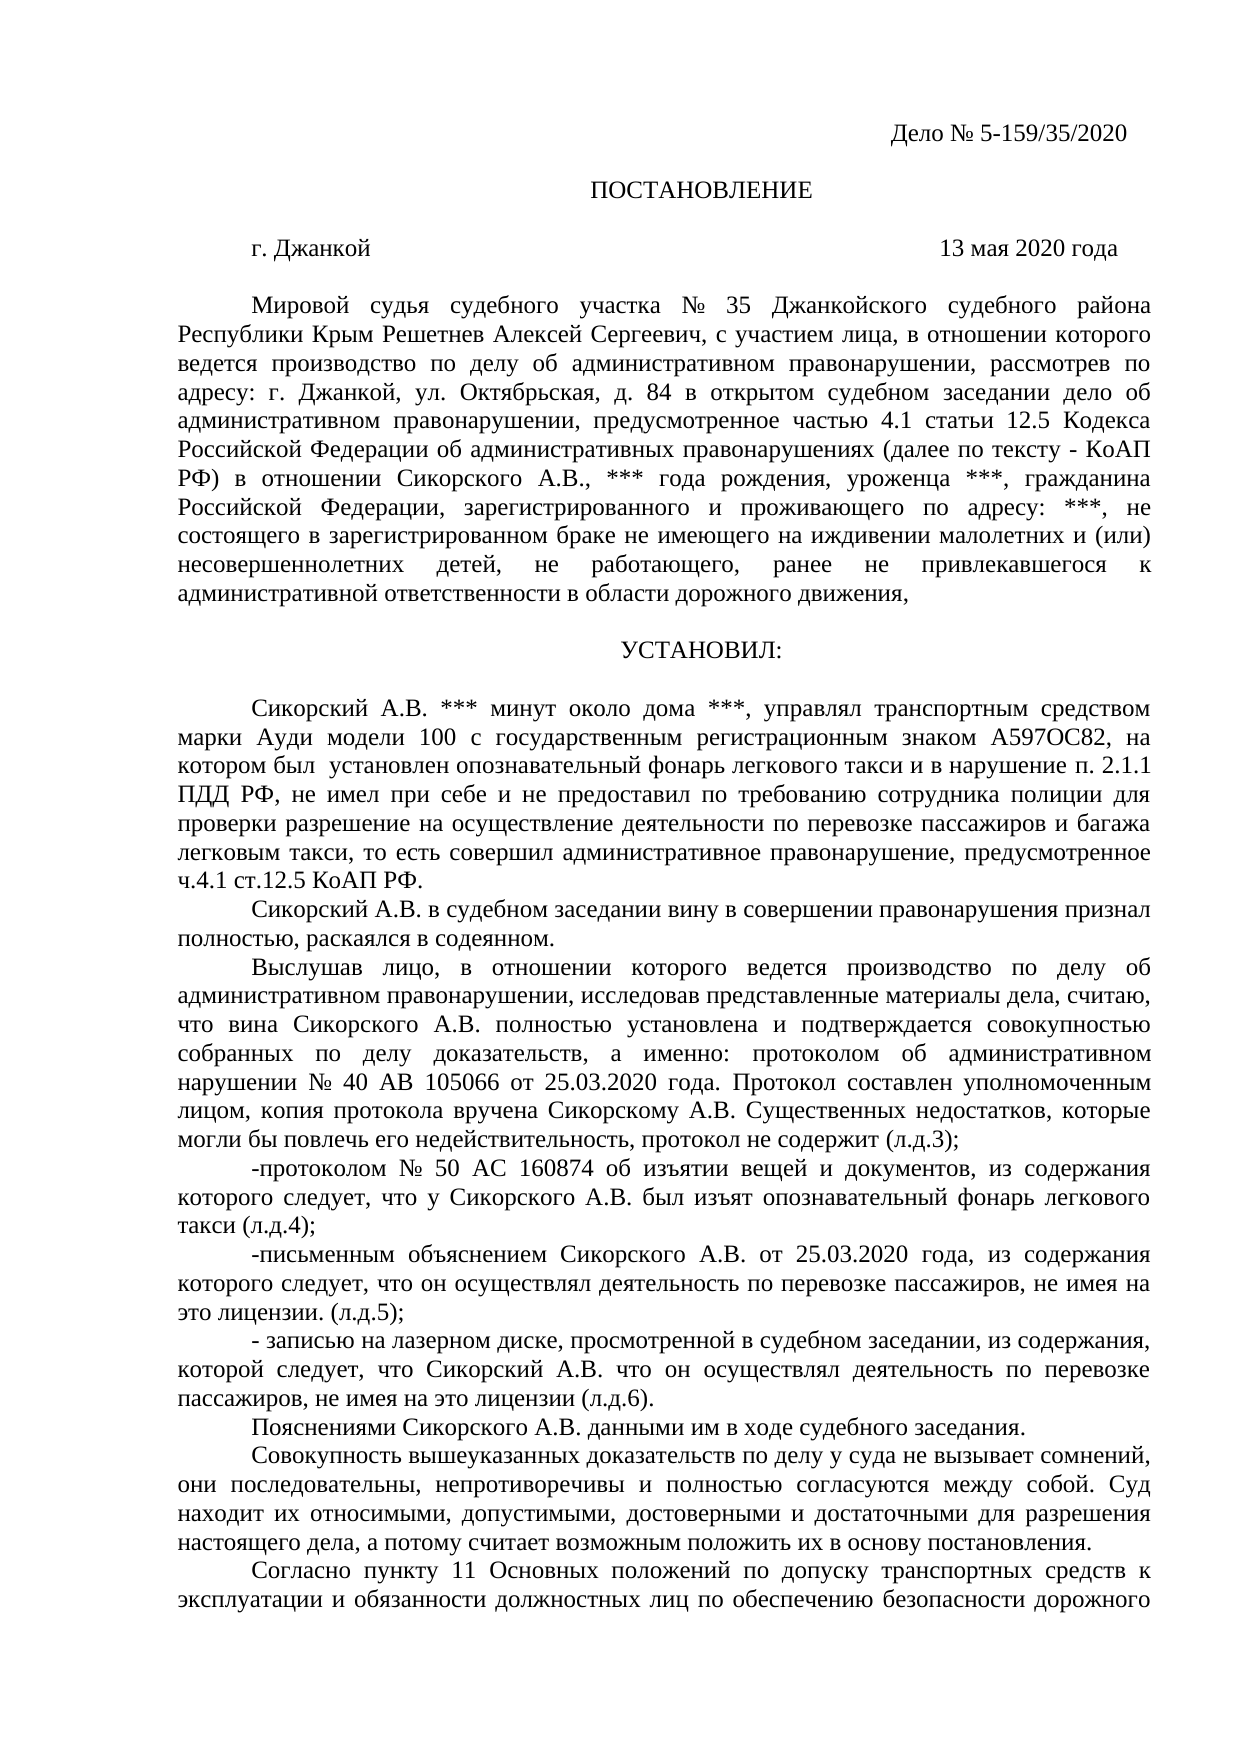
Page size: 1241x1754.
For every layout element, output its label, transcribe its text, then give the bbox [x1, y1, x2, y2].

text УСТАНОВИЛ: [177, 636, 1152, 664]
text Дело № 5-159/35/2020 [177, 118, 1152, 147]
text Сикорский А.В. *** минут около дома ***, управлял транспортным средством марки Ауди модели 100 с государственным регистрационным знаком А597ОС82, на котором был установлен опознавательный фонарь легкового такси и в нарушение п. 2.1.1 ПДД РФ, не имел при себе и не предоставил по требованию сотрудника полиции для проверки разрешение на осуществление деятельности по перевозке пассажиров и багажа легковым такси, то есть совершил административное правонарушение, предусмотренное ч.4.1 ст.12.5 КоАП РФ. [177, 693, 1152, 894]
text -письменным объяснением Сикорского А.В. от 25.03.2020 года, из содержания которого следует, что он осуществлял деятельность по перевозке пассажиров, не имея на это лицензии. (л.д.5); [177, 1239, 1152, 1326]
text -протоколом № 50 АС 160874 об изъятии вещей и документов, из содержания которого следует, что у Сикорского А.В. был изъят опознавательный фонарь легкового такси (л.д.4); [177, 1153, 1152, 1239]
text Пояснениями Сикорского А.В. данными им в ходе судебного заседания. [177, 1412, 1152, 1441]
text ПОСТАНОВЛЕНИЕ [177, 176, 1152, 204]
text Мировой судья судебного участка № 35 Джанкойского судебного района Республики Крым Решетнев Алексей Сергеевич, с участием лица, в отношении которого ведется производство по делу об административном правонарушении, рассмотрев по адресу: г. Джанкой, ул. Октябрьская, д. 84 в открытом судебном заседании дело об административном правонарушении, предусмотренное частью 4.1 статьи 12.5 Кодекса Российской Федерации об административных правонарушениях (далее по тексту - КоАП РФ) в отношении Сикорского А.В., *** года рождения, уроженца ***, гражданина Российской Федерации, зарегистрированного и проживающего по адресу: ***, не состоящего в зарегистрированном браке не имеющего на иждивении малолетних и (или) несовершеннолетних детей, не работающего, ранее не привлекавшегося к административной ответственности в области дорожного движения, [177, 291, 1152, 607]
text г. Джанкой 13 мая 2020 года [177, 233, 1152, 262]
text - записью на лазерном диске, просмотренной в судебном заседании, из содержания, которой следует, что Сикорский А.В. что он осуществлял деятельность по перевозке пассажиров, не имея на это лицензии (л.д.6). [177, 1326, 1152, 1412]
text Выслушав лицо, в отношении которого ведется производство по делу об административном правонарушении, исследовав представленные материалы дела, считаю, что вина Сикорского А.В. полностью установлена и подтверждается совокупностью собранных по делу доказательств, а именно: протоколом об административном нарушении № 40 АВ 105066 от 25.03.2020 года. Протокол составлен уполномоченным лицом, копия протокола вручена Сикорскому А.В. Существенных недостатков, которые могли бы повлечь его недействительность, протокол не содержит (л.д.3); [177, 952, 1152, 1153]
text Сикорский А.В. в судебном заседании вину в совершении правонарушения признал полностью, раскаялся в содеянном. [177, 894, 1152, 952]
text Совокупность вышеуказанных доказательств по делу у суда не вызывает сомнений, они последовательны, непротиворечивы и полностью согласуются между собой. Суд находит их относимыми, допустимыми, достоверными и достаточными для разрешения настоящего дела, а потому считает возможным положить их в основу постановления. [177, 1441, 1152, 1556]
